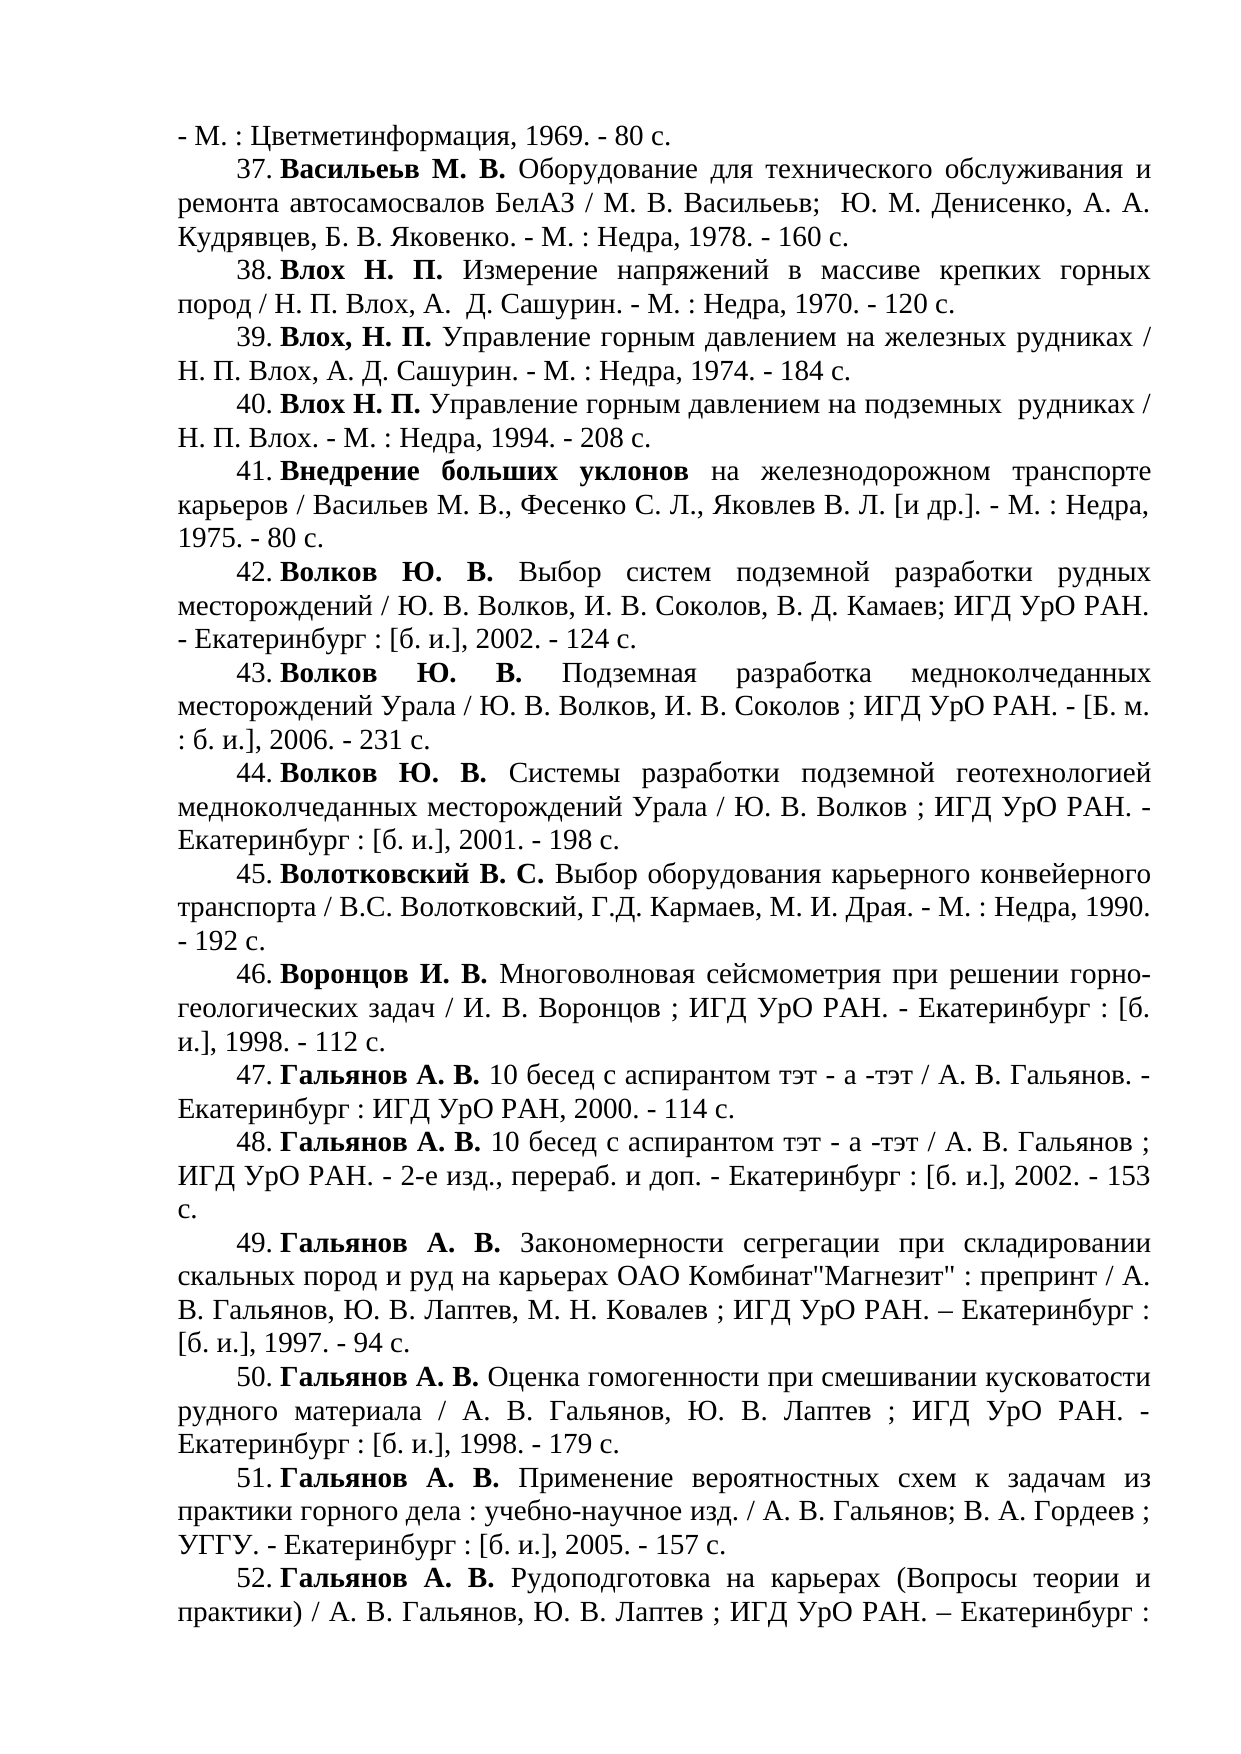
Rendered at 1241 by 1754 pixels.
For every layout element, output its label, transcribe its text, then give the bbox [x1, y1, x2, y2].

list Васильеьв М. В. Оборудование для технического обслуживания и ремонта автосамосвалов БелАЗ / М. В. Васильеьв; Ю. М. Денисенко, А. А. Кудрявцев, Б. В. Яковенко. - М. : Недра, 1978. - 160 с. [177, 152, 1152, 252]
list Волков Ю. В. Системы разработки подземной геотехнологией медноколчеданных месторождений Урала / Ю. В. Волков ; ИГД УрО РАН. - Екатеринбург : [б. и.], 2001. - 198 с. [177, 755, 1152, 856]
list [177, 118, 1152, 152]
list Влох Н. П. Измерение напряжений в массиве крепких горных пород / Н. П. Влох, А. Д. Сашурин. - М. : Недра, 1970. - 120 с. [177, 252, 1152, 319]
list Волотковский В. С. Выбор оборудования карьерного конвейерного транспорта / В.С. Волотковский, Г.Д. Кармаев, М. И. Драя. - М. : Недра, 1990. - 192 с. [177, 856, 1152, 957]
list Гальянов А. В. 10 бесед с аспирантом тэт - а -тэт / А. В. Гальянов. - Екатеринбург : ИГД УрО РАН, 2000. - 114 с. [177, 1057, 1152, 1124]
list Гальянов А. В. Применение вероятностных схем к задачам из практики горного дела : учебно-научное изд. / А. В. Гальянов; В. А. Гордеев ; УГГУ. - Екатеринбург : [б. и.], 2005. - 157 с. [177, 1460, 1152, 1560]
list Гальянов А. В. Закономерности сегрегации при складировании скальных пород и руд на карьерах ОАО Комбинат"Магнезит" : препринт / А. В. Гальянов, Ю. В. Лаптев, М. Н. Ковалев ; ИГД УрО РАН. – Екатеринбург : [б. и.], 1997. - 94 с. [177, 1225, 1152, 1359]
list Волков Ю. В. Выбор систем подземной разработки рудных месторождений / Ю. В. Волков, И. В. Соколов, В. Д. Камаев; ИГД УрО РАН. - Екатеринбург : [б. и.], 2002. - 124 с. [177, 554, 1152, 655]
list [177, 1560, 1152, 1627]
list Волков Ю. В. Подземная разработка медноколчеданных месторождений Урала / Ю. В. Волков, И. В. Соколов ; ИГД УрО РАН. - [Б. м. : б. и.], 2006. - 231 с. [177, 655, 1152, 755]
list Гальянов А. В. 10 бесед с аспирантом тэт - а -тэт / А. В. Гальянов ; ИГД УрО РАН. - 2-е изд., перераб. и доп. - Екатеринбург : [б. и.], 2002. - 153 с. [177, 1124, 1152, 1225]
list Внедрение больших уклонов на железнодорожном транспорте карьеров / Васильев М. В., Фесенко С. Л., Яковлев В. Л. [и др.]. - М. : Недра, 1975. - 80 с. [177, 453, 1152, 554]
list Воронцов И. В. Многоволновая сейсмометрия при решении горно-геологических задач / И. В. Воронцов ; ИГД УрО РАН. - Екатеринбург : [б. и.], 1998. - 112 с. [177, 957, 1152, 1057]
list Влох, Н. П. Управление горным давлением на железных рудниках / Н. П. Влох, А. Д. Сашурин. - М. : Недра, 1974. - 184 с. [177, 319, 1152, 386]
list Влох Н. П. Управление горным давлением на подземных рудниках / Н. П. Влох. - М. : Недра, 1994. - 208 с. [177, 386, 1152, 453]
list Гальянов А. В. Оценка гомогенности при смешивании кусковатости рудного материала / А. В. Гальянов, Ю. В. Лаптев ; ИГД УрО РАН. - Екатеринбург : [б. и.], 1998. - 179 с. [177, 1359, 1152, 1460]
